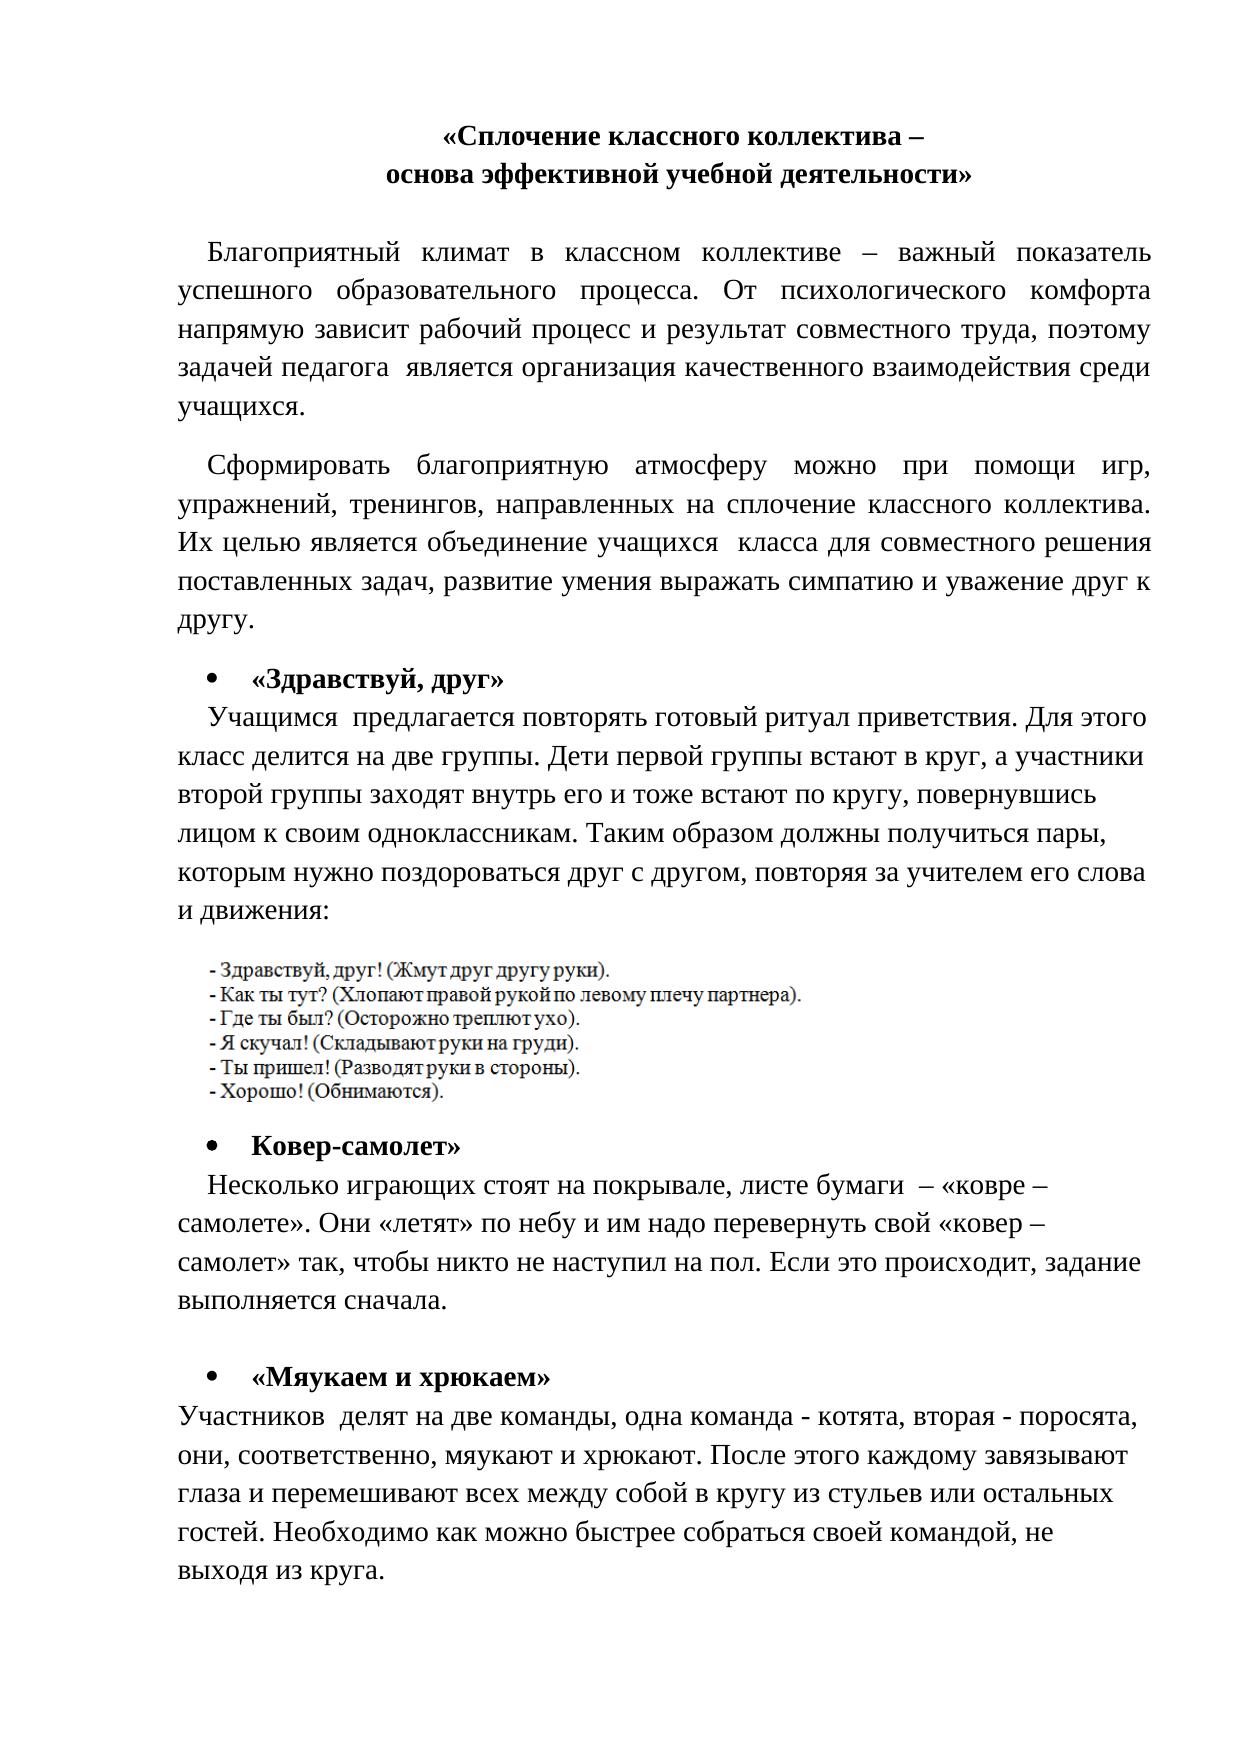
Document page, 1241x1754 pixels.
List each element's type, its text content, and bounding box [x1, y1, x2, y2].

text Участников делят на две команды, одна команда - котята, вторая - поросята, они, соответственно, мяукают и хрюкают. После этого каждому завязывают глаза и перемешивают всех между собой в кругу из стульев или остальных гостей. Необходимо как можно быстрее собраться своей командой, не выходя из круга. [177, 1398, 1152, 1586]
text Благоприятный климат в классном коллективе – важный показатель успешного образовательного процесса. От психологического комфорта напрямую зависит рабочий процесс и результат совместного труда, поэтому задачей педагога является организация качественного взаимодействия среди учащихся. [177, 234, 1152, 421]
list Ковер-самолет» [177, 1128, 1152, 1162]
text Сформировать благоприятную атмосферу можно при помощи игр, упражнений, тренингов, направленных на сплочение классного коллектива. Их целью является объединение учащихся класса для совместного решения поставленных задач, развитие умения выражать симпатию и уважение друг к другу. [177, 447, 1152, 635]
text основа эффективной учебной деятельности» [177, 157, 1152, 190]
list Учащимся предлагается повторять готовый ритуал приветствия. Для этого класс делится на две группы. Дети первой группы встают в круг, а участники второй группы заходят внутрь его и тоже встают по кругу, повернувшись лицом к своим одноклассникам. Таким образом должны получиться пары, которым нужно поздороваться друг с другом, повторяя за учителем его слова и движения: [177, 699, 1152, 926]
list «Мяукаем и хрюкаем» [177, 1359, 1152, 1393]
list «Здравствуй, друг» [177, 661, 1152, 694]
text Несколько играющих стоят на покрывале, листе бумаги – «ковре – самолете». Они «летят» по небу и им надо перевернуть свой «ковер – самолет» так, чтобы никто не наступил на пол. Если это происходит, задание выполняется сначала. [177, 1167, 1152, 1316]
picture [206, 951, 817, 1104]
text «Сплочение классного коллектива – [177, 118, 1152, 152]
